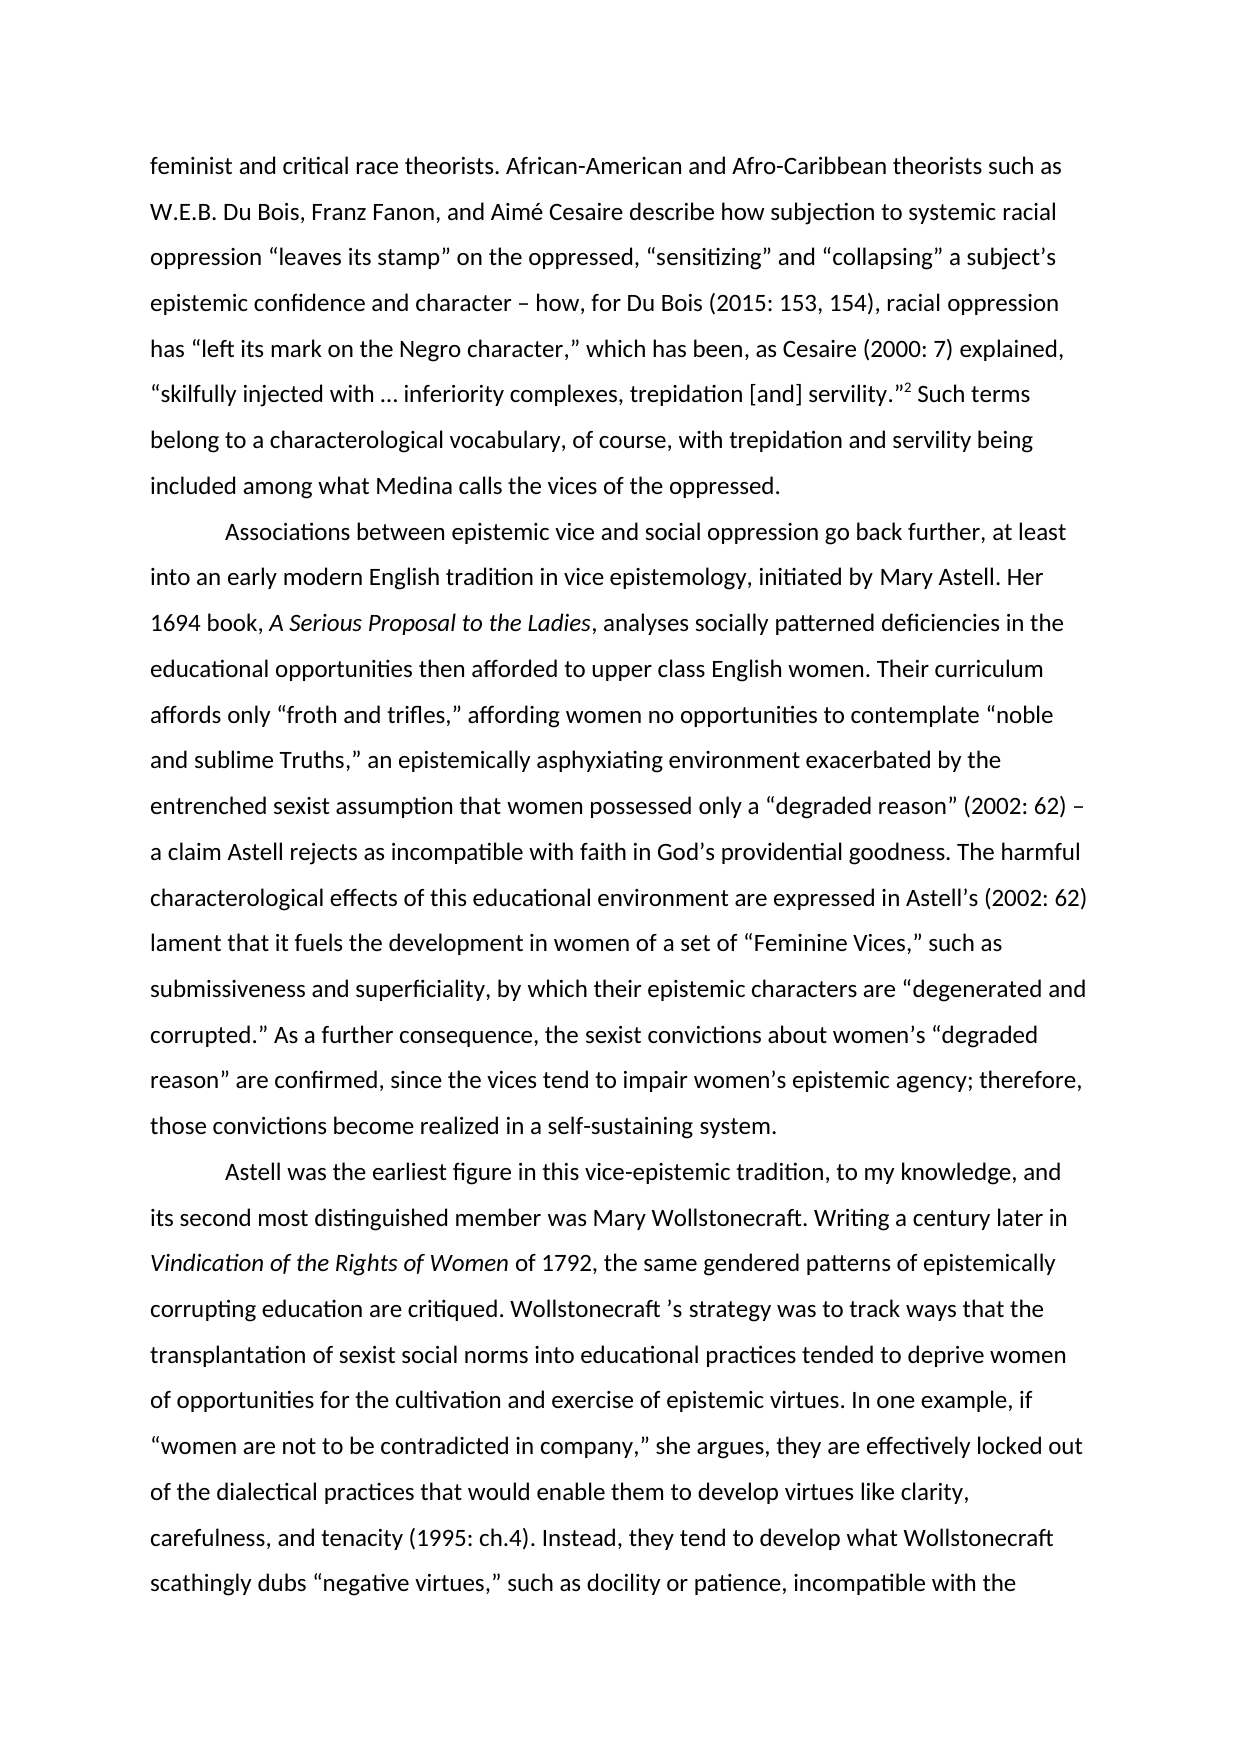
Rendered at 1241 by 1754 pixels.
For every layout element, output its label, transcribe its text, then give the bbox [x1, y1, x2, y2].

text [150, 1156, 1090, 1598]
text Associations between epistemic vice and social oppression go back further, at least into an early modern English tradition in vice epistemology, initiated by Mary Astell. Her 1694 book, A Serious Proposal to the Ladies, analyses socially patterned deficiencies in the educational opportunities then afforded to upper class English women. Their curriculum affords only “froth and trifles,” affording women no opportunities to contemplate “noble and sublime Truths,” an epistemically asphyxiating environment exacerbated by the entrenched sexist assumption that women possessed only a “degraded reason” (2002: 62) – a claim Astell rejects as incompatible with faith in God’s providential goodness. The harmful characterological effects of this educational environment are expressed in Astell’s (2002: 62) lament that it fuels the development in women of a set of “Feminine Vices,” such as submissiveness and superficiality, by which their epistemic characters are “degenerated and corrupted.” As a further consequence, the sexist convictions about women’s “degraded reason” are confirmed, since the vices tend to impair women’s epistemic agency; therefore, those convictions become realized in a self-sustaining system. [150, 516, 1090, 1141]
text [150, 150, 1090, 501]
